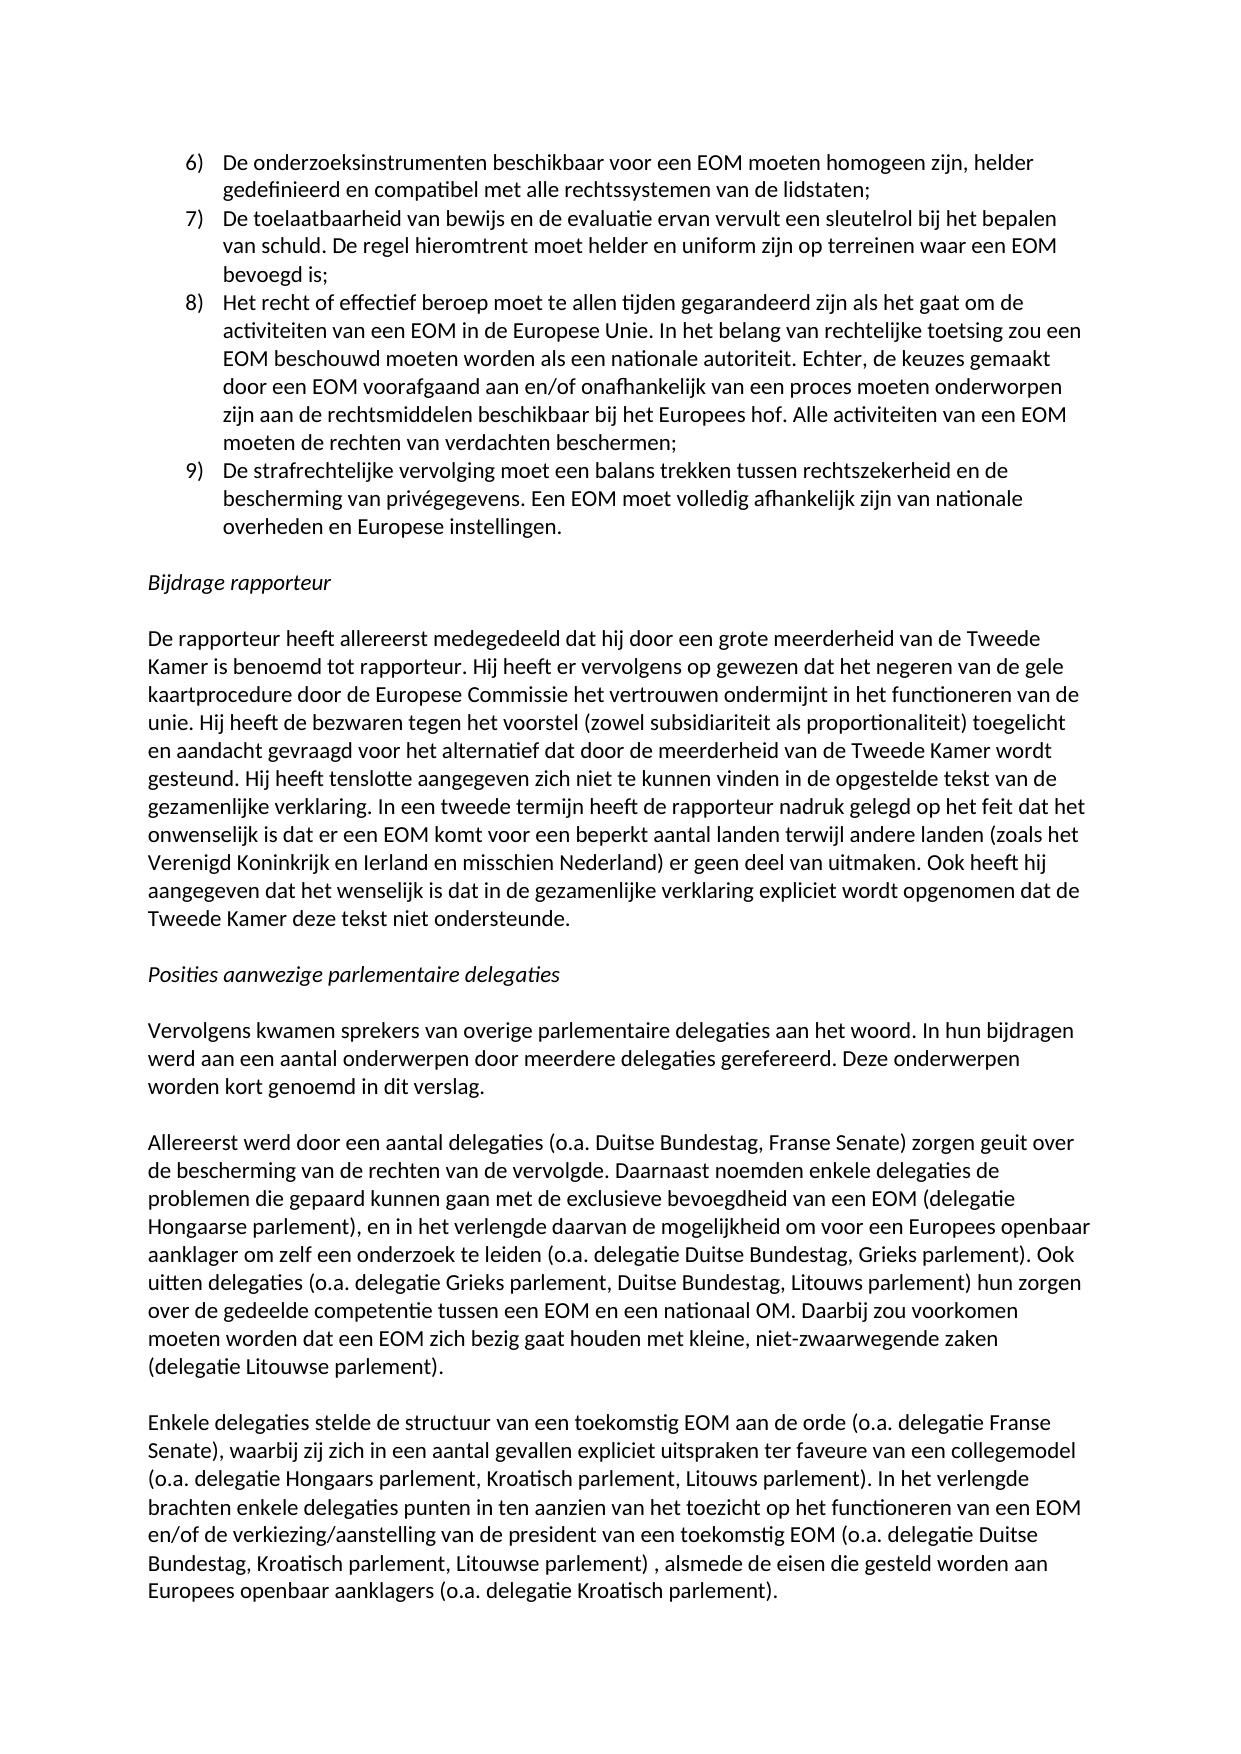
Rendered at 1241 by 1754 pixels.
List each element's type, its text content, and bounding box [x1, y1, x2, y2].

list Het recht of effectief beroep moet te allen tijden gegarandeerd zijn als het gaat om de activiteiten van een EOM in de Europese Unie. In het belang van rechtelijke toetsing zou een EOM beschouwd moeten worden als een nationale autoriteit. Echter, de keuzes gemaakt door een EOM voorafgaand aan en/of onafhankelijk van een proces moeten onderworpen zijn aan de rechtsmiddelen beschikbaar bij het Europees hof. Alle activiteiten van een EOM moeten de rechten van verdachten beschermen; [185, 288, 1093, 456]
list De strafrechtelijke vervolging moet een balans trekken tussen rechtszekerheid en de bescherming van privégegevens. Een EOM moet volledig afhankelijk zijn van nationale overheden en Europese instellingen. [185, 456, 1093, 540]
list De onderzoeksinstrumenten beschikbaar voor een EOM moeten homogeen zijn, helder gedefinieerd en compatibel met alle rechtssystemen van de lidstaten; [185, 148, 1093, 204]
list De toelaatbaarheid van bewijs en de evaluatie ervan vervult een sleutelrol bij het bepalen van schuld. De regel hieromtrent moet helder en uniform zijn op terreinen waar een EOM bevoegd is; [185, 204, 1093, 288]
text De rapporteur heeft allereerst medegedeeld dat hij door een grote meerderheid van de Tweede Kamer is benoemd tot rapporteur. Hij heeft er vervolgens op gewezen dat het negeren van de gele kaartprocedure door de Europese Commissie het vertrouwen ondermijnt in het functioneren van de unie. Hij heeft de bezwaren tegen het voorstel (zowel subsidiariteit als proportionaliteit) toegelicht en aandacht gevraagd voor het alternatief dat door de meerderheid van de Tweede Kamer wordt gesteund. Hij heeft tenslotte aangegeven zich niet te kunnen vinden in de opgestelde tekst van de gezamenlijke verklaring. In een tweede termijn heeft de rapporteur nadruk gelegd op het feit dat het onwenselijk is dat er een EOM komt voor een beperkt aantal landen terwijl andere landen (zoals het Verenigd Koninkrijk en Ierland en misschien Nederland) er geen deel van uitmaken. Ook heeft hij aangegeven dat het wenselijk is dat in de gezamenlijke verklaring expliciet wordt opgenomen dat de Tweede Kamer deze tekst niet ondersteunde. [148, 624, 1093, 932]
text Bijdrage rapporteur [148, 568, 1093, 596]
text Enkele delegaties stelde de structuur van een toekomstig EOM aan de orde (o.a. delegatie Franse Senate), waarbij zij zich in een aantal gevallen expliciet uitspraken ter faveure van een collegemodel (o.a. delegatie Hongaars parlement, Kroatisch parlement, Litouws parlement). In het verlengde brachten enkele delegaties punten in ten aanzien van het toezicht op het functioneren van een EOM en/of de verkiezing/aanstelling van de president van een toekomstig EOM (o.a. delegatie Duitse Bundestag, Kroatisch parlement, Litouwse parlement) , alsmede de eisen die gesteld worden aan Europees openbaar aanklagers (o.a. delegatie Kroatisch parlement). [148, 1408, 1093, 1605]
text Vervolgens kwamen sprekers van overige parlementaire delegaties aan het woord. In hun bijdragen werd aan een aantal onderwerpen door meerdere delegaties gerefereerd. Deze onderwerpen worden kort genoemd in dit verslag. [148, 1016, 1093, 1100]
text Allereerst werd door een aantal delegaties (o.a. Duitse Bundestag, Franse Senate) zorgen geuit over de bescherming van de rechten van de vervolgde. Daarnaast noemden enkele delegaties de problemen die gepaard kunnen gaan met de exclusieve bevoegdheid van een EOM (delegatie Hongaarse parlement), en in het verlengde daarvan de mogelijkheid om voor een Europees openbaar aanklager om zelf een onderzoek te leiden (o.a. delegatie Duitse Bundestag, Grieks parlement). Ook uitten delegaties (o.a. delegatie Grieks parlement, Duitse Bundestag, Litouws parlement) hun zorgen over de gedeelde competentie tussen een EOM en een nationaal OM. Daarbij zou voorkomen moeten worden dat een EOM zich bezig gaat houden met kleine, niet-zwaarwegende zaken (delegatie Litouwse parlement). [148, 1128, 1093, 1381]
text Posities aanwezige parlementaire delegaties [148, 960, 1093, 988]
